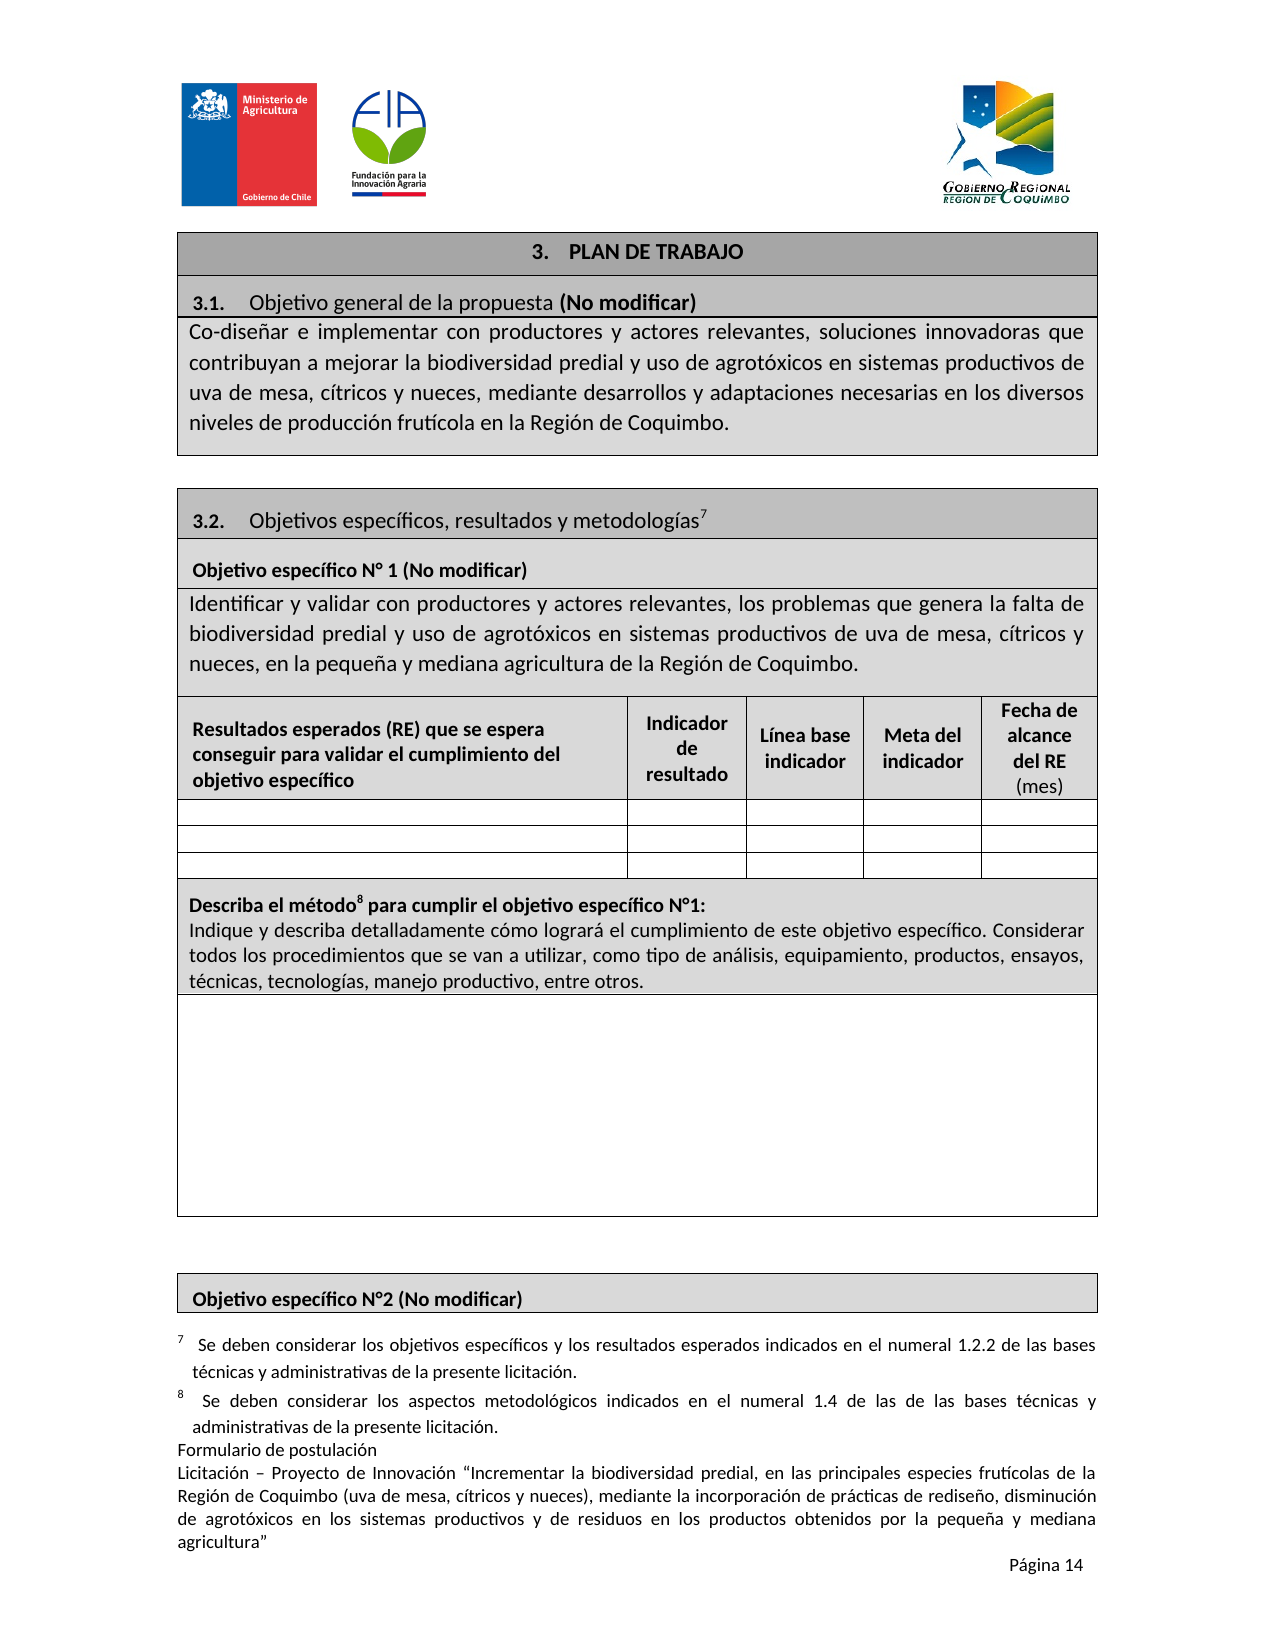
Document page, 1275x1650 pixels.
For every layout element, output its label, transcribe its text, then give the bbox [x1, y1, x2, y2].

table_cell Meta del indicador [864, 697, 981, 799]
table_cell [982, 826, 1097, 852]
table_cell [864, 853, 981, 878]
table_cell [747, 826, 863, 852]
table_cell [747, 853, 863, 878]
table_cell [864, 800, 981, 825]
table_cell Fecha de alcance del RE (mes) [982, 697, 1097, 799]
table_cell Identificar y validar con productores y actores relevantes, los problemas que genera la falta de biodiversidad predial y uso de agrotóxicos en sistemas productivos de uva de mesa, cítricos y nueces, en la pequeña y mediana agricultura de la Región de Coquimbo. [178, 589, 1097, 696]
table_cell [982, 853, 1097, 878]
picture [177, 79, 433, 211]
table_header Objetivos específicos, resultados y metodologías [178, 489, 1097, 538]
table_header Objetivo específico N°2 (No modificar) [178, 1274, 1097, 1312]
table_cell [747, 800, 863, 825]
table_cell [178, 800, 627, 825]
table_cell Línea base indicador [747, 697, 863, 799]
table_cell Objetivo general de la propuesta (No modificar) [178, 276, 1097, 316]
table_cell Objetivo específico N° 1 (No modificar) [178, 539, 1097, 588]
picture [939, 75, 1074, 211]
table_cell [628, 826, 746, 852]
table_cell Resultados esperados (RE) que se espera conseguir para validar el cumplimiento del objetivo específico [178, 697, 627, 799]
table_cell [628, 800, 746, 825]
table_cell [982, 800, 1097, 825]
table_header PLAN DE TRABAJO [178, 233, 1097, 275]
table_cell Indicador de resultado [628, 697, 746, 799]
table_cell Co-diseñar e implementar con productores y actores relevantes, soluciones innovadoras que contribuyan a mejorar la biodiversidad predial y uso de agrotóxicos en sistemas productivos de uva de mesa, cítricos y nueces, mediante desarrollos y adaptaciones necesarias en los diversos niveles de producción frutícola en la Región de Coquimbo. [178, 318, 1097, 455]
table_cell [178, 853, 627, 878]
table_cell [178, 826, 627, 852]
table_cell [864, 826, 981, 852]
table_cell [628, 853, 746, 878]
table_cell Describa el método para cumplir el objetivo específico N°1: Indique y describa detalladamente cómo logrará el cumplimiento de este objetivo específico. Considerar todos los procedimientos que se van a utilizar, como tipo de análisis, equipamiento, productos, ensayos, técnicas, tecnologías, manejo productivo, entre otros. [178, 879, 1097, 993]
table_cell [178, 995, 1097, 1216]
